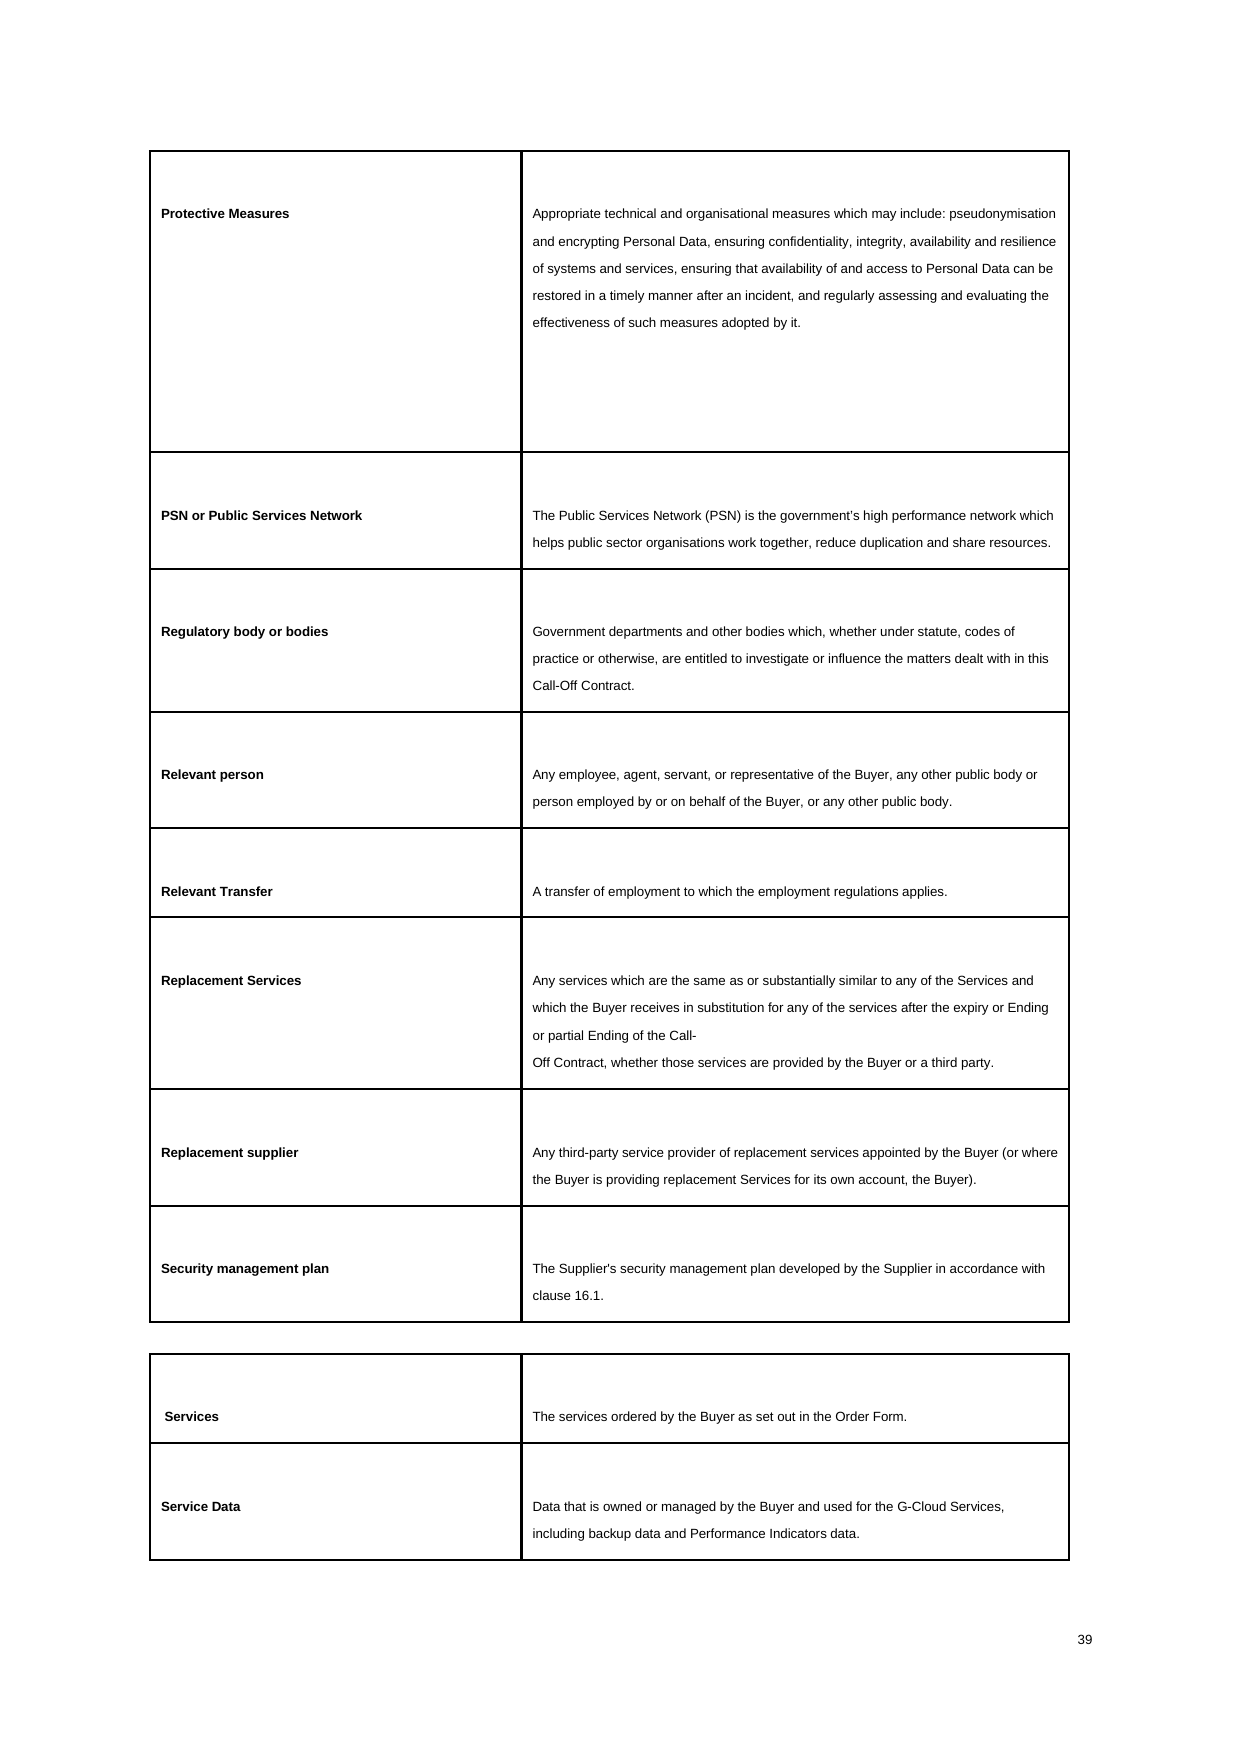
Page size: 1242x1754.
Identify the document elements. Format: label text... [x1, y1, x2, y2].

table_cell Replacement supplier [151, 1090, 520, 1204]
table_cell Protective Measures [151, 152, 520, 451]
table_cell The Public Services Network (PSN) is the government’s high performance network which helps public sector organisations work together, reduce duplication and share resources. [523, 453, 1068, 567]
table_cell Any employee, agent, servant, or representative of the Buyer, any other public body or person employed by or on behalf of the Buyer, or any other public body. [523, 713, 1068, 827]
table_cell Service Data [151, 1444, 520, 1558]
table_cell PSN or Public Services Network [151, 453, 520, 567]
table_cell Data that is owned or managed by the Buyer and used for the G-Cloud Services, including backup data and Performance Indicators data. [523, 1444, 1068, 1558]
table_cell Relevant person [151, 713, 520, 827]
table_cell A transfer of employment to which the employment regulations applies. [523, 829, 1068, 916]
table_cell Any services which are the same as or substantially similar to any of the Services and which the Buyer receives in substitution for any of the services after the expiry or Ending or partial Ending of the Call- Off Contract, whether those services are provided by the Buyer or a third party. [523, 918, 1068, 1088]
table_header The services ordered by the Buyer as set out in the Order Form. [523, 1355, 1068, 1442]
table_cell Regulatory body or bodies [151, 570, 520, 711]
table_cell Relevant Transfer [151, 829, 520, 916]
table_cell Security management plan [151, 1207, 520, 1321]
table_cell The Supplier's security management plan developed by the Supplier in accordance with clause 16.1. [523, 1207, 1068, 1321]
table_cell Government departments and other bodies which, whether under statute, codes of practice or otherwise, are entitled to investigate or influence the matters dealt with in this Call-Off Contract. [523, 570, 1068, 711]
table_cell Replacement Services [151, 918, 520, 1088]
table_cell Appropriate technical and organisational measures which may include: pseudonymisation and encrypting Personal Data, ensuring confidentiality, integrity, availability and resilience of systems and services, ensuring that availability of and access to Personal Data can be restored in a timely manner after an incident, and regularly assessing and evaluating the effectiveness of such measures adopted by it. [523, 152, 1068, 451]
table_cell Any third-party service provider of replacement services appointed by the Buyer (or where the Buyer is providing replacement Services for its own account, the Buyer). [523, 1090, 1068, 1204]
table_header Services [151, 1355, 520, 1442]
